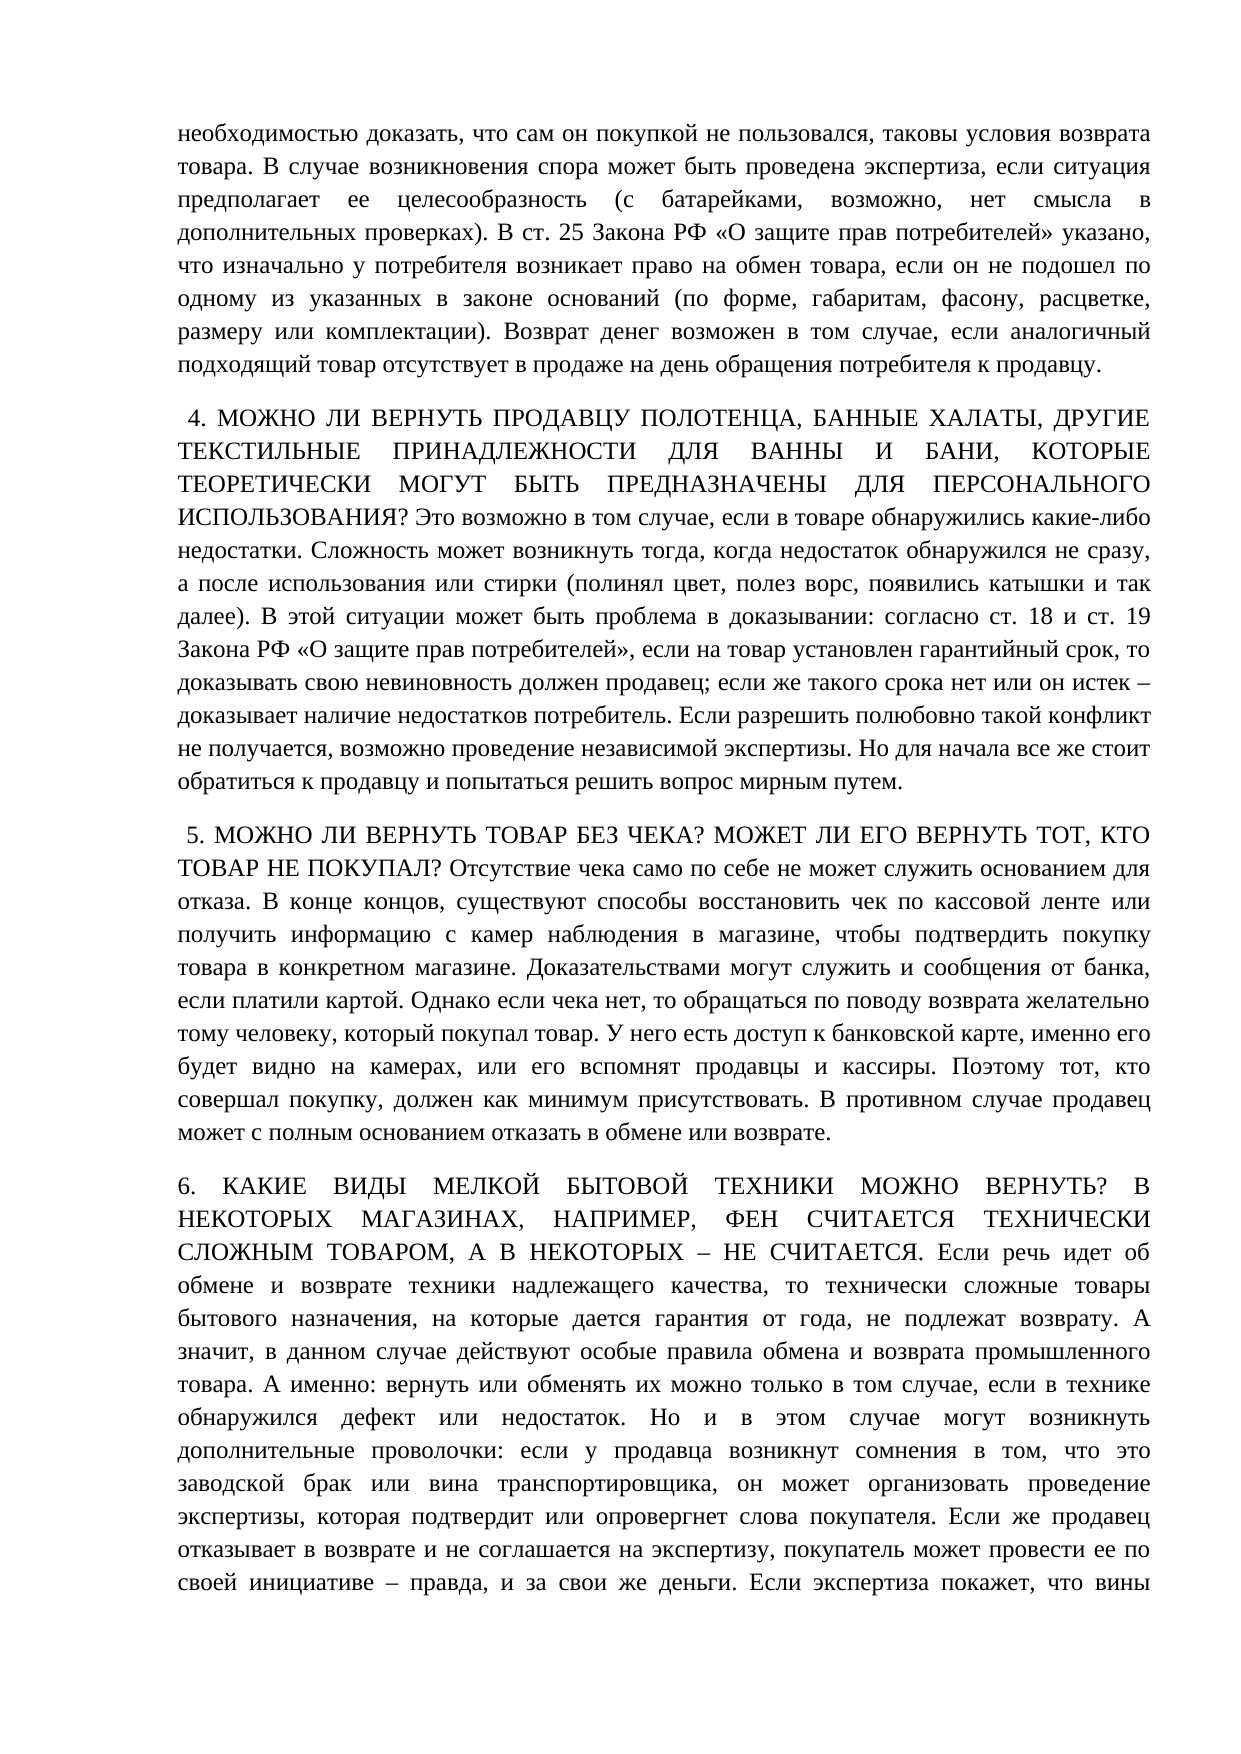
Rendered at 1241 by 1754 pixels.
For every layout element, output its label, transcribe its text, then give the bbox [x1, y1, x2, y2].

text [177, 118, 1152, 378]
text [177, 1171, 1152, 1596]
text 5. МОЖНО ЛИ ВЕРНУТЬ ТОВАР БЕЗ ЧЕКА? МОЖЕТ ЛИ ЕГО ВЕРНУТЬ ТОТ, КТО ТОВАР НЕ ПОКУПАЛ? Отсутствие чека само по себе не может служить основанием для отказа. В конце концов, существуют способы восстановить чек по кассовой ленте или получить информацию с камер наблюдения в магазине, чтобы подтвердить покупку товара в конкретном магазине. Доказательствами могут служить и сообщения от банка, если платили картой. Однако если чека нет, то обращаться по поводу возврата желательно тому человеку, который покупал товар. У него есть доступ к банковской карте, именно его будет видно на камерах, или его вспомнят продавцы и кассиры. Поэтому тот, кто совершал покупку, должен как минимум присутствовать. В противном случае продавец может с полным основанием отказать в обмене или возврате. [177, 820, 1152, 1146]
text 4. МОЖНО ЛИ ВЕРНУТЬ ПРОДАВЦУ ПОЛОТЕНЦА, БАННЫЕ ХАЛАТЫ, ДРУГИЕ ТЕКСТИЛЬНЫЕ ПРИНАДЛЕЖНОСТИ ДЛЯ ВАННЫ И БАНИ, КОТОРЫЕ ТЕОРЕТИЧЕСКИ МОГУТ БЫТЬ ПРЕДНАЗНАЧЕНЫ ДЛЯ ПЕРСОНАЛЬНОГО ИСПОЛЬЗОВАНИЯ? Это возможно в том случае, если в товаре обнаружились какие-либо недостатки. Сложность может возникнуть тогда, когда недостаток обнаружился не сразу, а после использования или стирки (полинял цвет, полез ворс, появились катышки и так далее). В этой ситуации может быть проблема в доказывании: согласно ст. 18 и ст. 19 Закона РФ «О защите прав потребителей», если на товар установлен гарантийный срок, то доказывать свою невиновность должен продавец; если же такого срока нет или он истек – доказывает наличие недостатков потребитель. Если разрешить полюбовно такой конфликт не получается, возможно проведение независимой экспертизы. Но для начала все же стоит обратиться к продавцу и попытаться решить вопрос мирным путем. [177, 403, 1152, 795]
